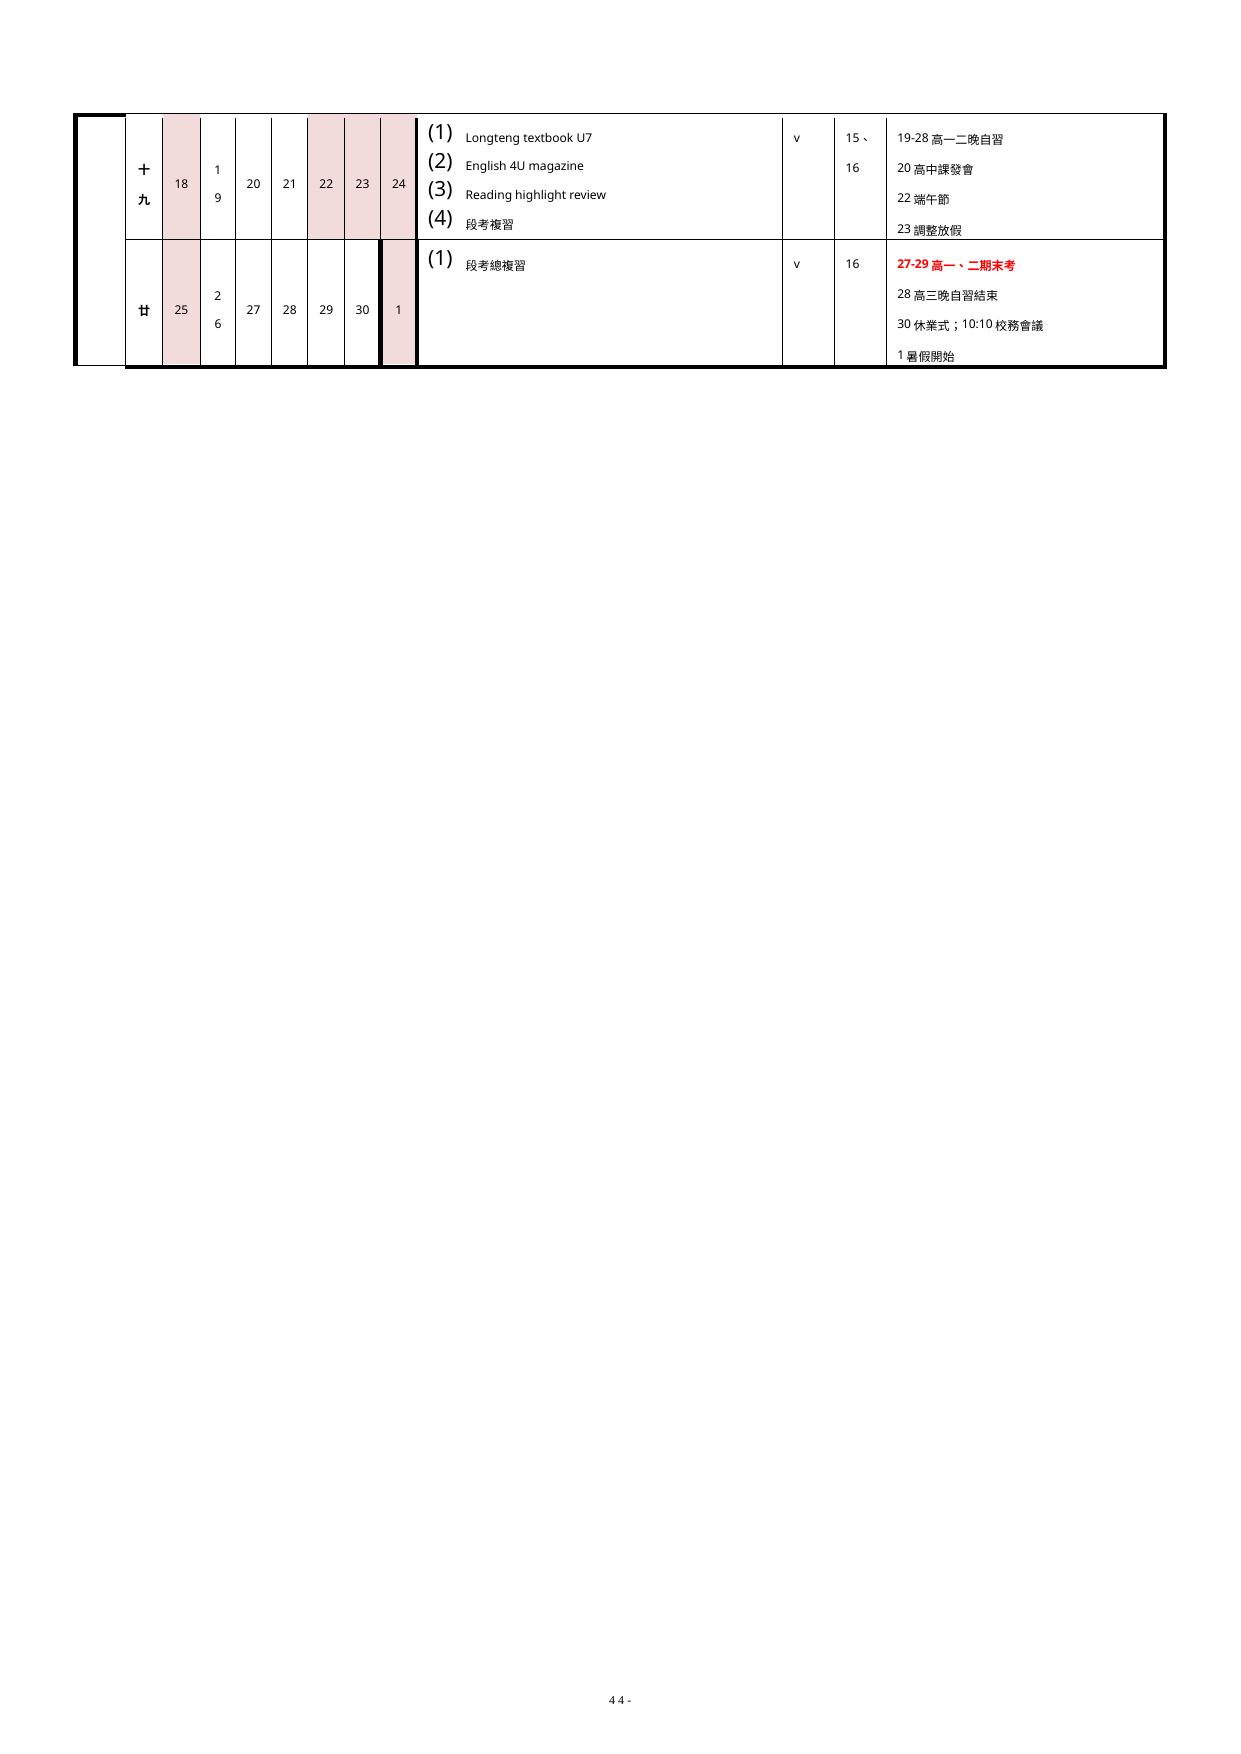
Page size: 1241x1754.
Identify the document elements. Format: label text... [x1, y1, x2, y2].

table_cell 22 [308, 114, 344, 239]
table_cell 15、 16 [834, 114, 886, 239]
table_cell 19-28高一二晚自習 20高中課發會 22端午節 23調整放假 [886, 114, 1163, 239]
table_cell 28 [272, 240, 307, 364]
table_cell 24 [381, 114, 417, 239]
table_cell 16 [835, 240, 886, 364]
table_cell 段考總複習 [419, 240, 782, 364]
table_cell 30 [345, 240, 378, 364]
table_cell 27 [236, 240, 271, 364]
table_cell 18 [163, 114, 200, 239]
table_cell 23 [344, 114, 381, 239]
table_cell 21 [272, 114, 308, 239]
table_cell v [783, 240, 834, 364]
table_cell 19 [200, 114, 235, 239]
table_cell Longteng textbook U7 English 4U magazine Reading highlight review 段考複習 [417, 114, 783, 239]
table_cell 26 [201, 240, 235, 364]
table_cell 25 [163, 240, 200, 364]
table_cell v [783, 114, 834, 239]
table_cell 1 [383, 240, 415, 364]
table_cell 20 [235, 114, 272, 239]
table_cell 27-29高一、二期末考 28高三晚自習結束 30休業式；10:10校務會議 1暑假開始 [887, 240, 1163, 364]
table_cell 十九 [126, 114, 163, 239]
table_cell 廿 [126, 240, 162, 364]
table_cell 29 [308, 240, 344, 364]
